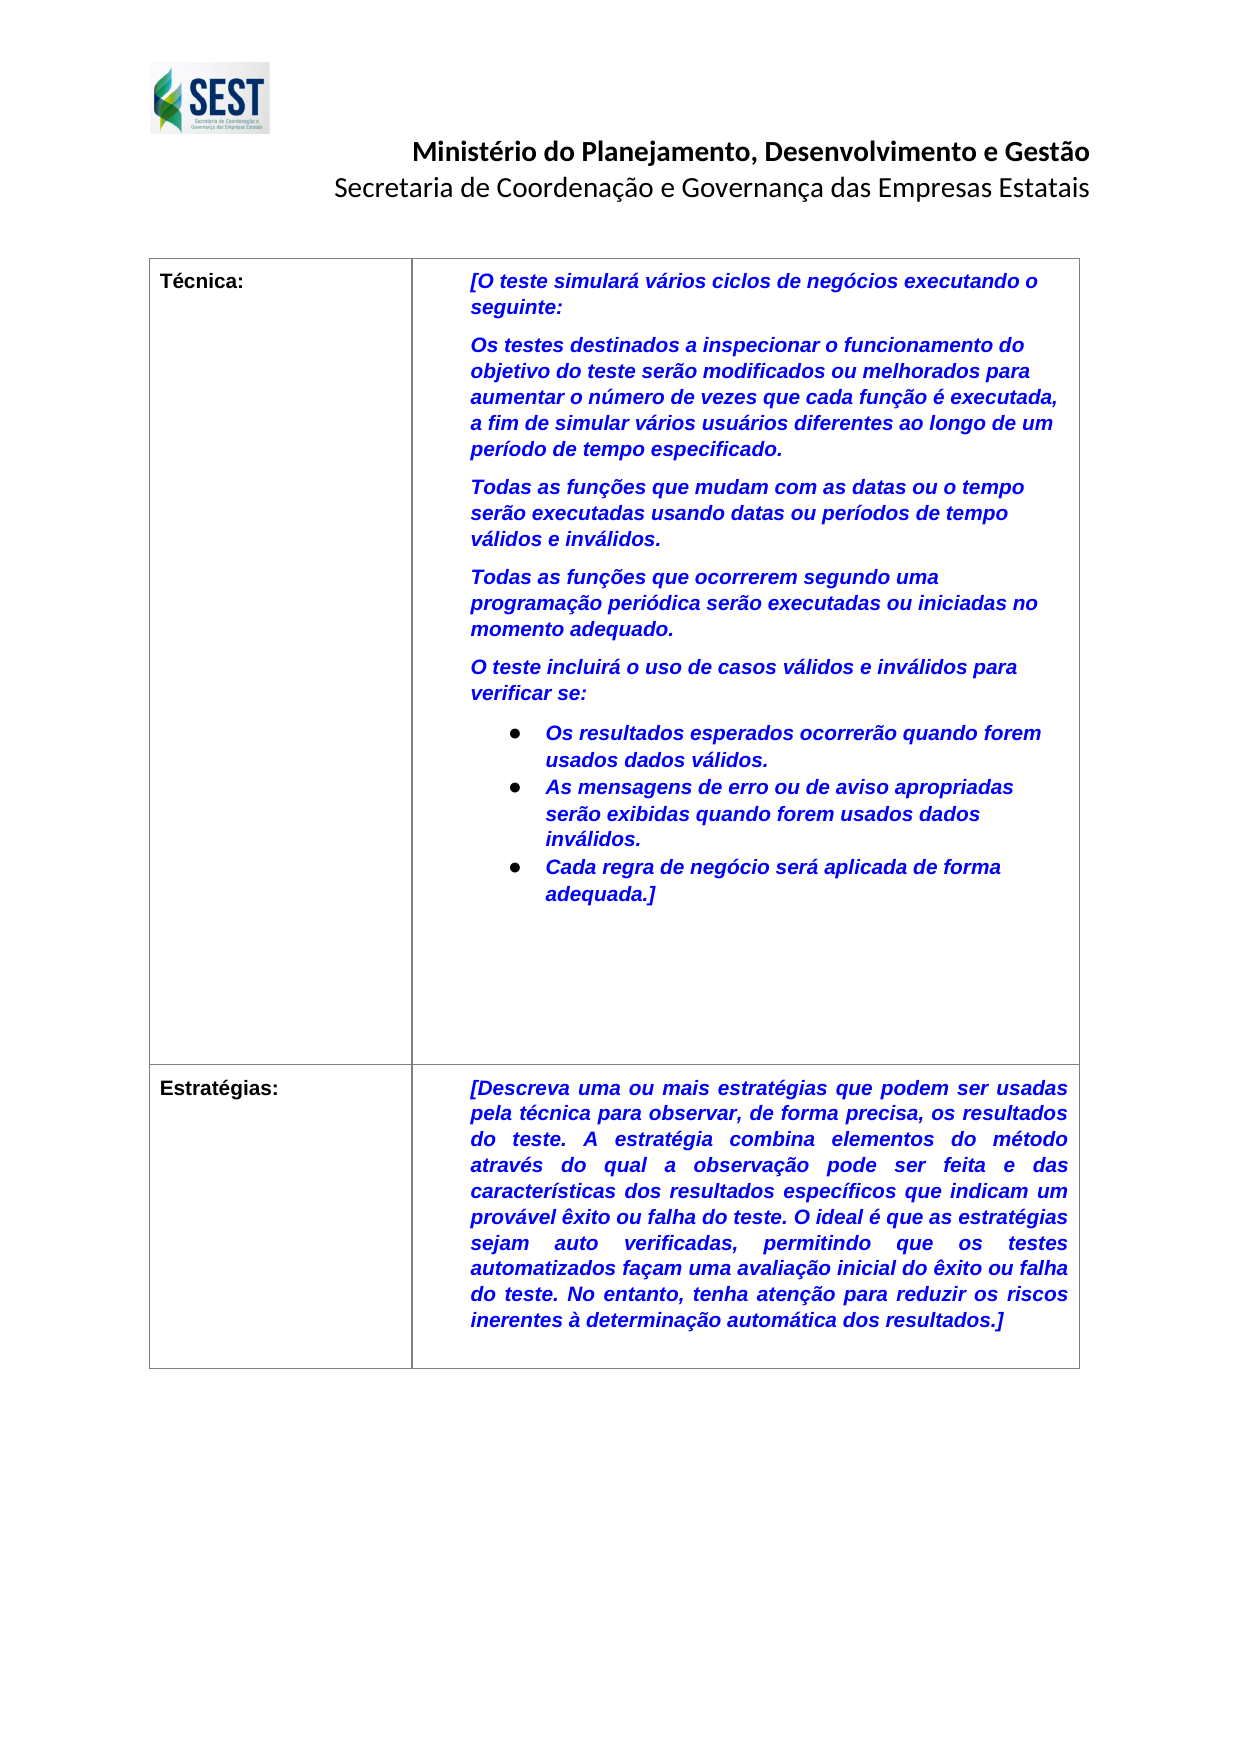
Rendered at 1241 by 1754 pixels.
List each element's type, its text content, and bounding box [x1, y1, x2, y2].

table_cell [Descreva uma ou mais estratégias que podem ser usadas pela técnica para observar, de forma precisa, os resultados do teste. A estratégia combina elementos do método através do qual a observação pode ser feita e das características dos resultados específicos que indicam um provável êxito ou falha do teste. O ideal é que as estratégias sejam auto verificadas, permitindo que os testes automatizados façam uma avaliação inicial do êxito ou falha do teste. No entanto, tenha atenção para reduzir os riscos inerentes à determinação automática dos resultados.] [413, 1065, 1079, 1368]
table_cell Estratégias: [150, 1065, 411, 1368]
table_cell [O teste simulará vários ciclos de negócios executando o seguinte: Os testes destinados a inspecionar o funcionamento do objetivo do teste serão modificados ou melhorados para aumentar o número de vezes que cada função é executada, a fim de simular vários usuários diferentes ao longo de um período de tempo especificado. Todas as funções que mudam com as datas ou o tempo serão executadas usando datas ou períodos de tempo válidos e inválidos. Todas as funções que ocorrerem segundo uma programação periódica serão executadas ou iniciadas no momento adequado. O teste incluirá o uso de casos válidos e inválidos para verificar se: Os resultados esperados ocorrerão quando forem usados dados válidos. As mensagens de erro ou de aviso apropriadas serão exibidas quando forem usados dados inválidos. Cada regra de negócio será aplicada de forma adequada.] [413, 259, 1079, 1064]
picture [150, 62, 270, 134]
table_cell Técnica: [150, 259, 411, 1064]
